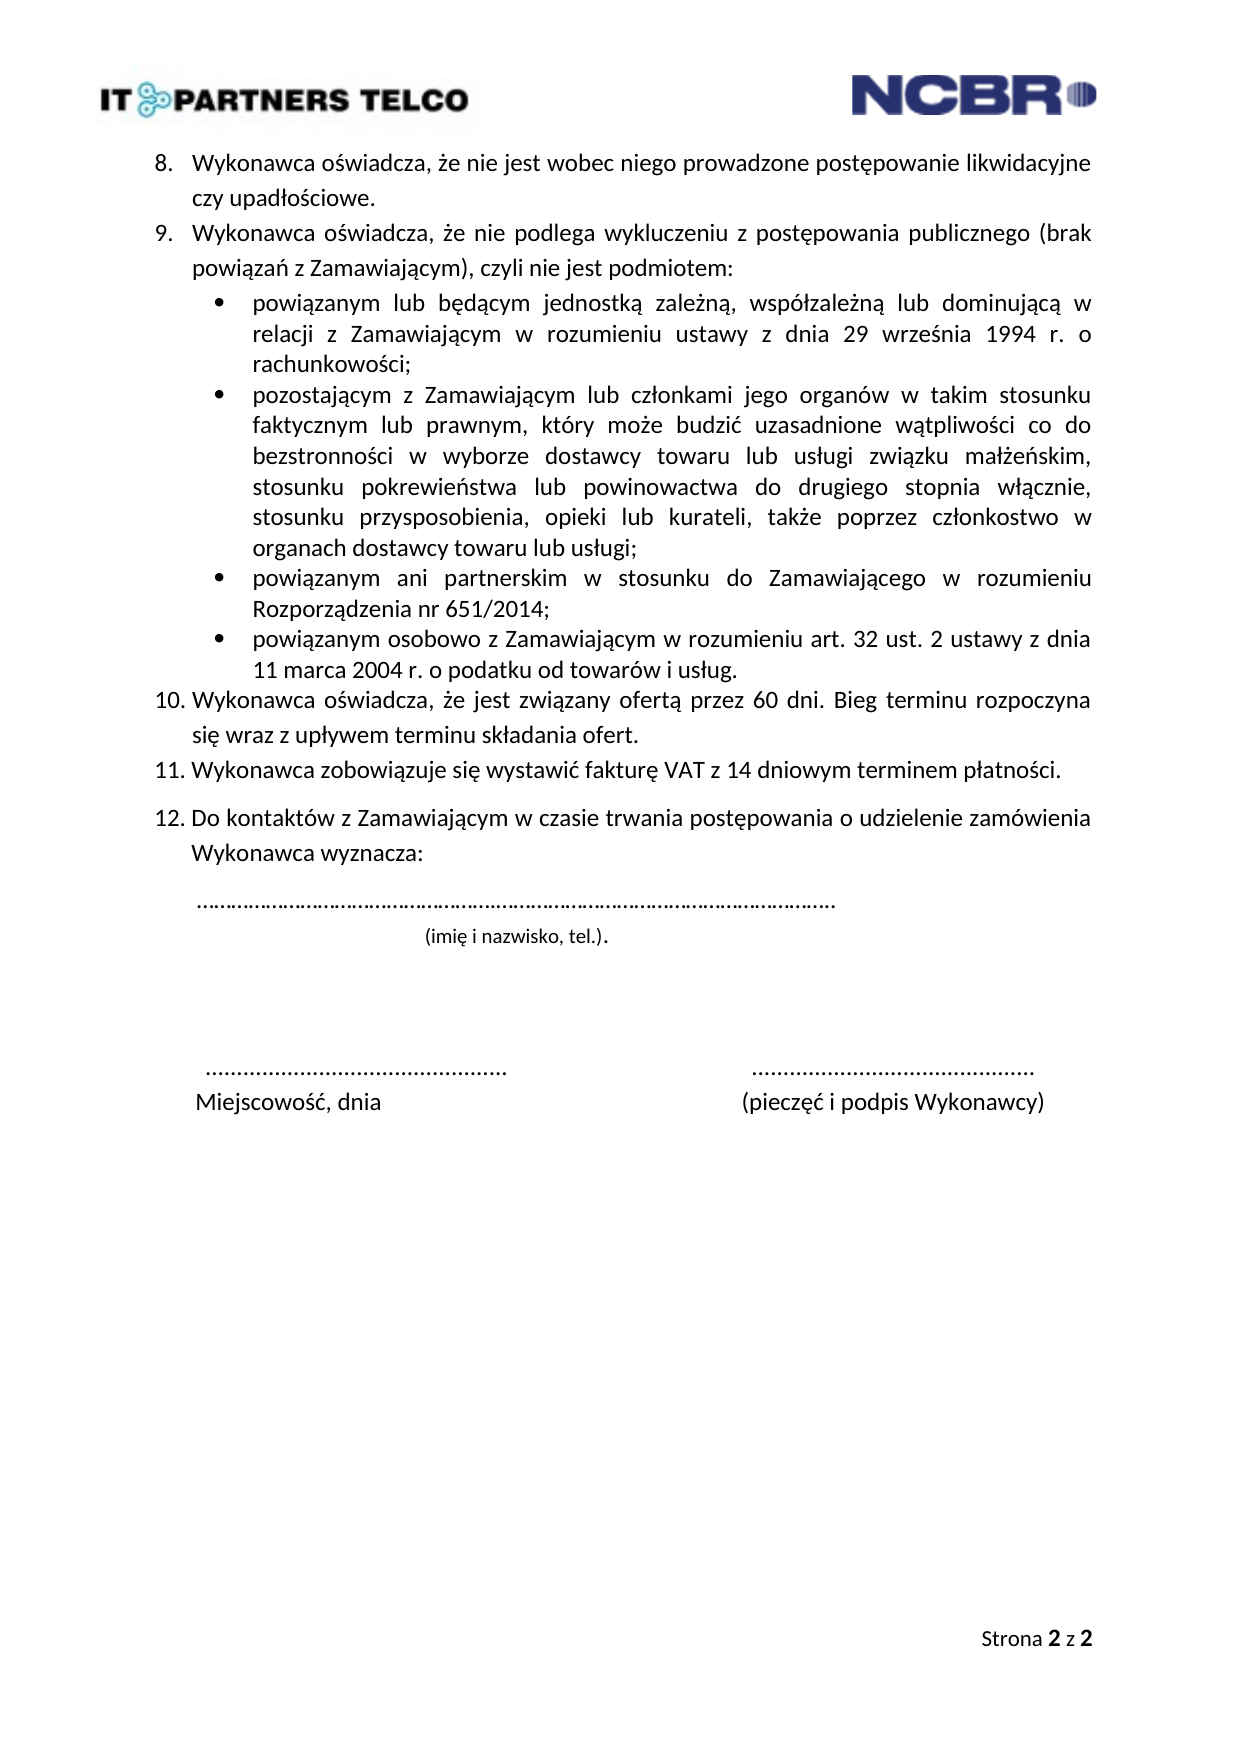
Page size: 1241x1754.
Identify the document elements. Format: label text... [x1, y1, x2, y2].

text Miejscowość, dnia (pieczęć i podpis Wykonawcy) [148, 1086, 1093, 1116]
text …………………………………………….………………………………………………….. [192, 884, 842, 915]
text (imię i nazwisko, tel.). [192, 919, 842, 950]
list Wykonawca oświadcza, że jest związany ofertą przez 60 dni. Bieg terminu rozpoczyna się wraz z upływem terminu składania ofert. [154, 684, 1093, 750]
list powiązanym lub będącym jednostką zależną, współzależną lub dominującą w relacji z Zamawiającym w rozumieniu ustawy z dnia 29 września 1994 r. o rachunkowości; [215, 288, 1093, 379]
picture [94, 63, 478, 141]
list powiązanym ani partnerskim w stosunku do Zamawiającego w rozumieniu Rozporządzenia nr 651/2014; [215, 562, 1093, 623]
list Do kontaktów z Zamawiającym w czasie trwania postępowania o udzielenie zamówienia Wykonawca wyznacza: [154, 802, 1093, 867]
picture [852, 75, 1097, 115]
list pozostającym z Zamawiającym lub członkami jego organów w takim stosunku faktycznym lub prawnym, który może budzić uzasadnione wątpliwości co do bezstronności w wyborze dostawcy towaru lub usługi związku małżeńskim, stosunku pokrewieństwa lub powinowactwa do drugiego stopnia włącznie, stosunku przysposobienia, opieki lub kurateli, także poprzez członkostwo w organach dostawcy towaru lub usługi; [215, 379, 1093, 562]
list Wykonawca oświadcza, że nie podlega wykluczeniu z postępowania publicznego (brak powiązań z Zamawiającym), czyli nie jest podmiotem: [154, 218, 1093, 283]
list powiązanym osobowo z Zamawiającym w rozumieniu art. 32 ust. 2 ustawy z dnia 11 marca 2004 r. o podatku od towarów i usług. [215, 623, 1093, 684]
text ................................................ ............................................. [148, 1051, 1093, 1081]
list Wykonawca oświadcza, że nie jest wobec niego prowadzone postępowanie likwidacyjne czy upadłościowe. [154, 148, 1093, 213]
list Wykonawca zobowiązuje się wystawić fakturę VAT z 14 dniowym terminem płatności. [154, 754, 1093, 785]
